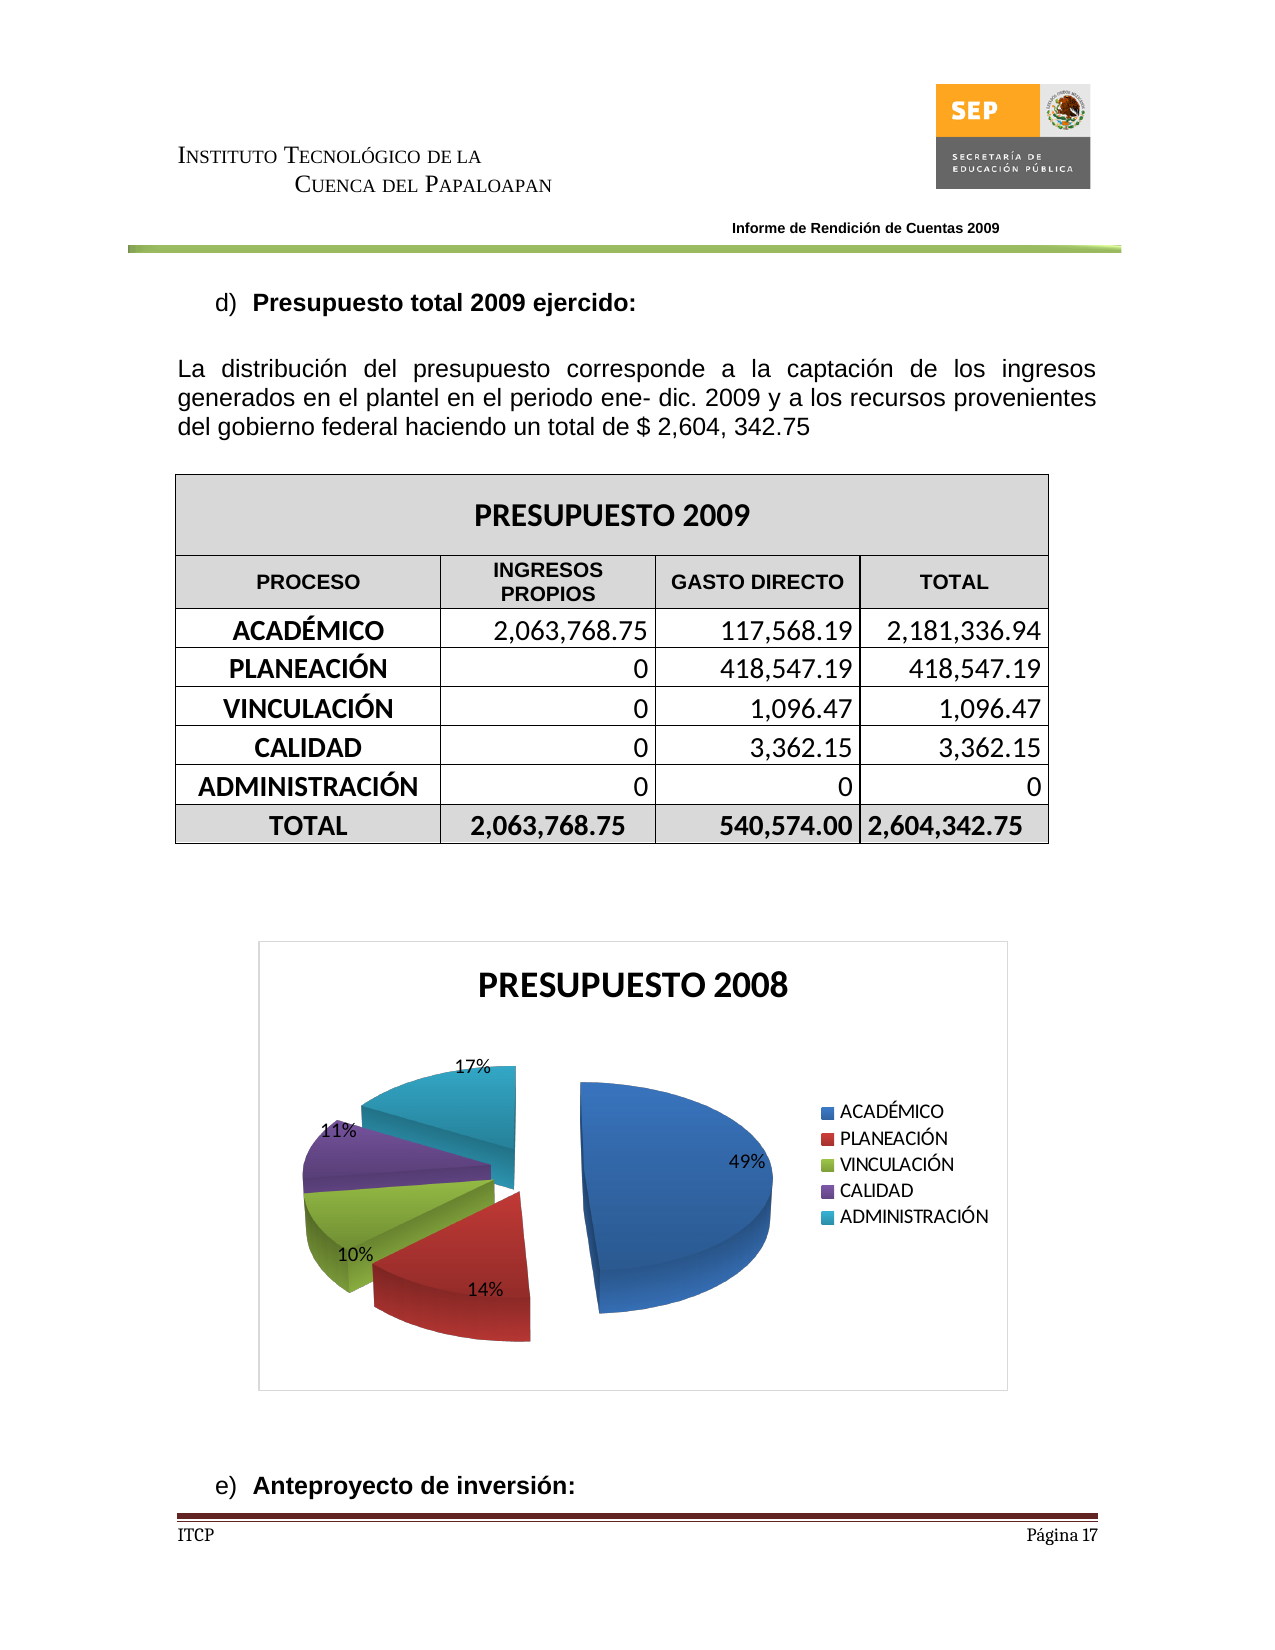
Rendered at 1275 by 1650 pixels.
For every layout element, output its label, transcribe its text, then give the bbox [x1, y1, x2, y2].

table_cell 540,574.00 [656, 805, 859, 842]
picture [936, 84, 1091, 189]
table_cell CALIDAD [176, 726, 440, 764]
table_cell 418,547.19 [656, 648, 859, 686]
table_cell 0 [441, 648, 655, 686]
table_cell 117,568.19 [656, 609, 859, 647]
list Anteproyecto de inversión: [215, 1471, 1098, 1500]
picture [128, 245, 1122, 253]
table_cell 1,096.47 [656, 687, 859, 725]
table_cell 3,362.15 [861, 726, 1048, 764]
list Presupuesto total 2009 ejercido: [215, 288, 1098, 317]
table_cell INGRESOS PROPIOS [441, 556, 655, 608]
table_cell 418,547.19 [861, 648, 1048, 686]
table_cell VINCULACIÓN [176, 687, 440, 725]
table_cell 3,362.15 [656, 726, 859, 764]
table_cell 0 [441, 687, 655, 725]
table_cell 2,063,768.75 [441, 805, 655, 842]
table_cell GASTO DIRECTO [656, 556, 859, 608]
table_cell 0 [861, 765, 1048, 803]
table_cell 0 [441, 726, 655, 764]
table_cell 2,063,768.75 [441, 609, 655, 647]
table_cell TOTAL [176, 805, 440, 842]
table_cell 2,181,336.94 [861, 609, 1048, 647]
table_cell 0 [441, 765, 655, 803]
table_cell PROCESO [176, 556, 440, 608]
table_cell TOTAL [861, 556, 1048, 608]
table_cell ACADÉMICO [176, 609, 440, 647]
table_cell PLANEACIÓN [176, 648, 440, 686]
table_cell 2,604,342.75 [861, 805, 1048, 842]
text La distribución del presupuesto corresponde a la captación de los ingresos generados en el plantel en el periodo ene- dic. 2009 y a los recursos provenientes del gobierno federal haciendo un total de $ 2,604, 342.75 [177, 354, 1098, 441]
table_cell 0 [656, 765, 859, 803]
table_cell ADMINISTRACIÓN [176, 765, 440, 803]
table_cell 1,096.47 [861, 687, 1048, 725]
table_header PRESUPUESTO 2009 [176, 475, 1048, 555]
